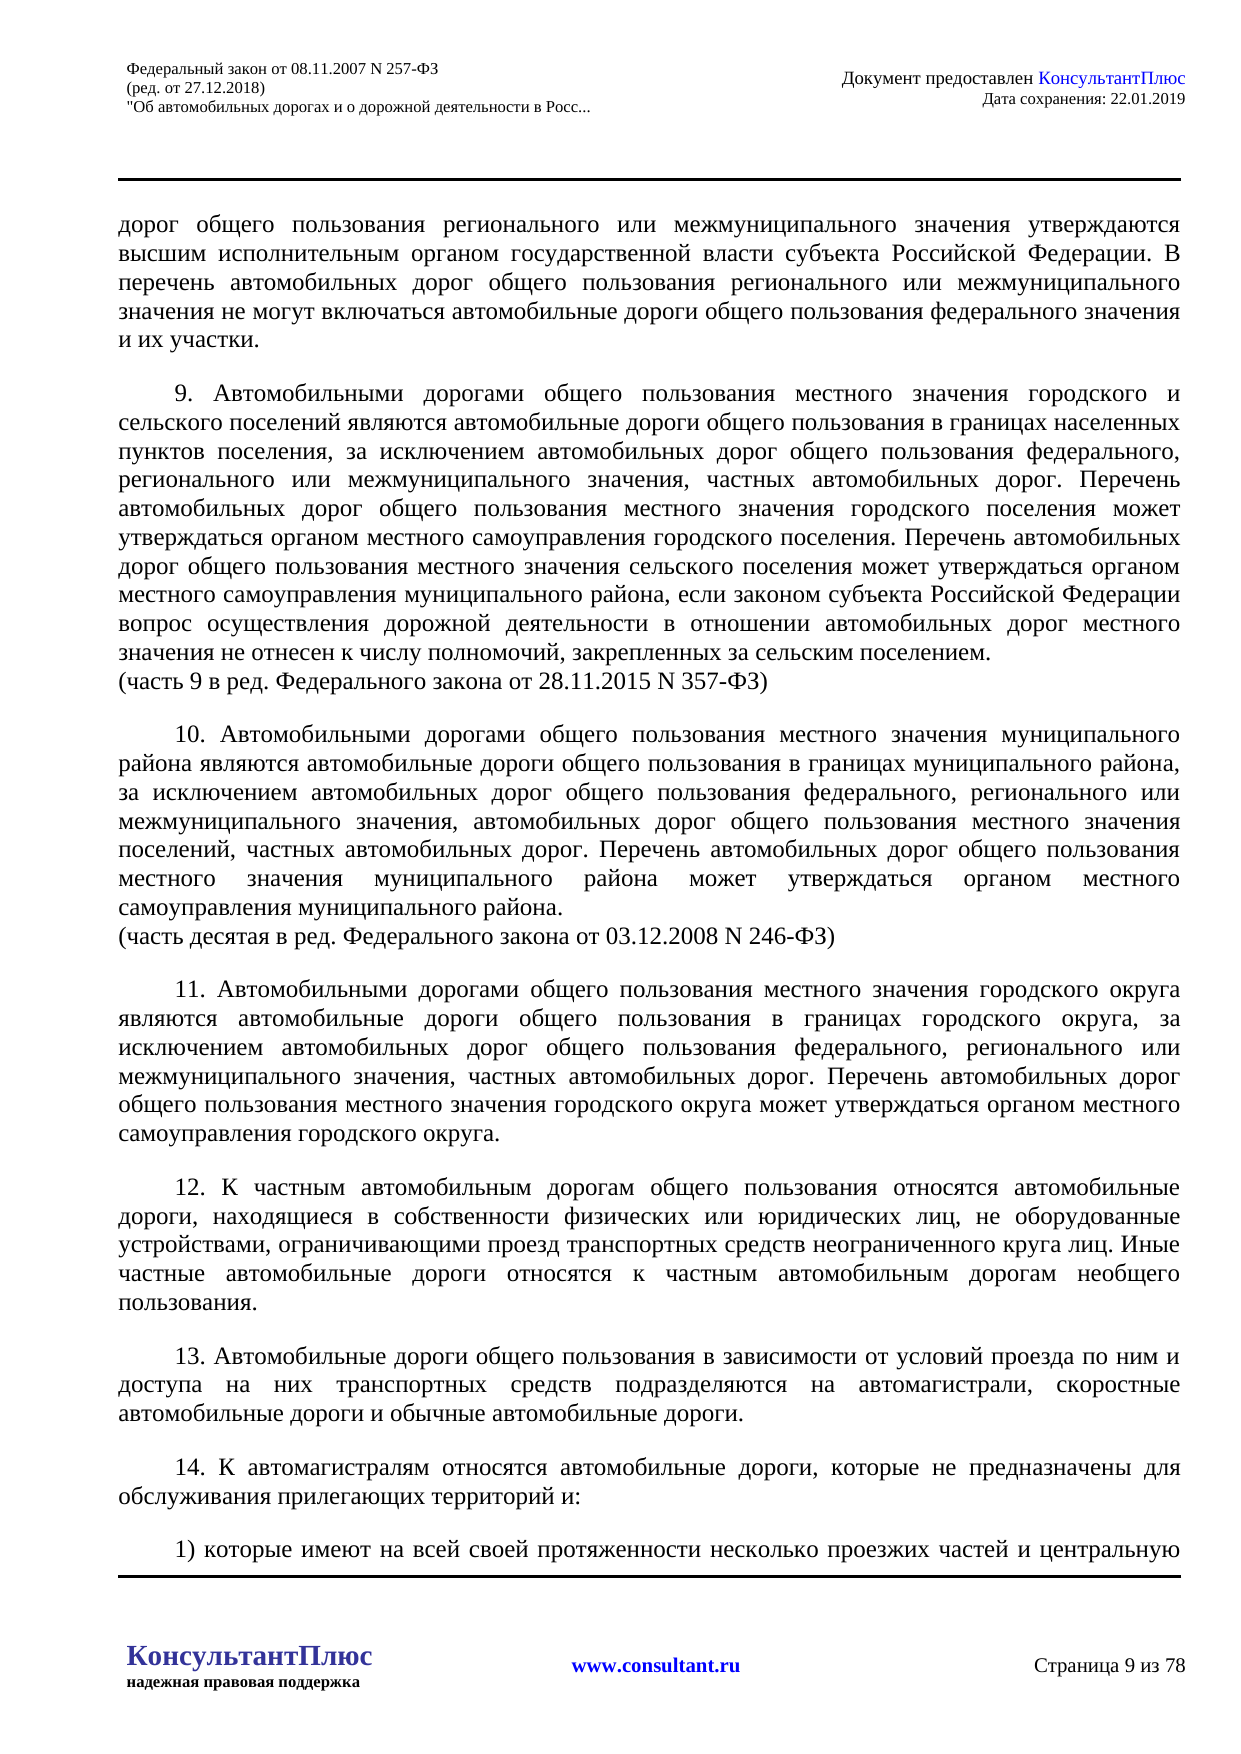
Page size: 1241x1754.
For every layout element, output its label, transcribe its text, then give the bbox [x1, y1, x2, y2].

text 10. Автомобильными дорогами общего пользования местного значения муниципального района являются автомобильные дороги общего пользования в границах муниципального района, за исключением автомобильных дорог общего пользования федерального, регионального или межмуниципального значения, автомобильных дорог общего пользования местного значения поселений, частных автомобильных дорог. Перечень автомобильных дорог общего пользования местного значения муниципального района может утверждаться органом местного самоуправления муниципального района. [118, 719, 1181, 921]
text (часть 9 в ред. Федерального закона от 28.11.2015 N 357-ФЗ) [118, 666, 1181, 694]
text 12. К частным автомобильным дорогам общего пользования относятся автомобильные дороги, находящиеся в собственности физических или юридических лиц, не оборудованные устройствами, ограничивающими проезд транспортных средств неограниченного круга лиц. Иные частные автомобильные дороги относятся к частным автомобильным дорогам необщего пользования. [118, 1172, 1181, 1316]
text 14. К автомагистралям относятся автомобильные дороги, которые не предназначены для обслуживания прилегающих территорий и: [118, 1452, 1181, 1509]
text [118, 1534, 1181, 1563]
text 9. Автомобильными дорогами общего пользования местного значения городского и сельского поселений являются автомобильные дороги общего пользования в границах населенных пунктов поселения, за исключением автомобильных дорог общего пользования федерального, регионального или межмуниципального значения, частных автомобильных дорог. Перечень автомобильных дорог общего пользования местного значения городского поселения может утверждаться органом местного самоуправления городского поселения. Перечень автомобильных дорог общего пользования местного значения сельского поселения может утверждаться органом местного самоуправления муниципального района, если законом субъекта Российской Федерации вопрос осуществления дорожной деятельности в отношении автомобильных дорог местного значения не отнесен к числу полномочий, закрепленных за сельским поселением. [118, 378, 1181, 666]
text 11. Автомобильными дорогами общего пользования местного значения городского округа являются автомобильные дороги общего пользования в границах городского округа, за исключением автомобильных дорог общего пользования федерального, регионального или межмуниципального значения, частных автомобильных дорог. Перечень автомобильных дорог общего пользования местного значения городского округа может утверждаться органом местного самоуправления городского округа. [118, 974, 1181, 1147]
text (часть десятая в ред. Федерального закона от 03.12.2008 N 246-ФЗ) [118, 921, 1181, 949]
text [118, 209, 1181, 353]
text 13. Автомобильные дороги общего пользования в зависимости от условий проезда по ним и доступа на них транспортных средств подразделяются на автомагистрали, скоростные автомобильные дороги и обычные автомобильные дороги. [118, 1341, 1181, 1427]
